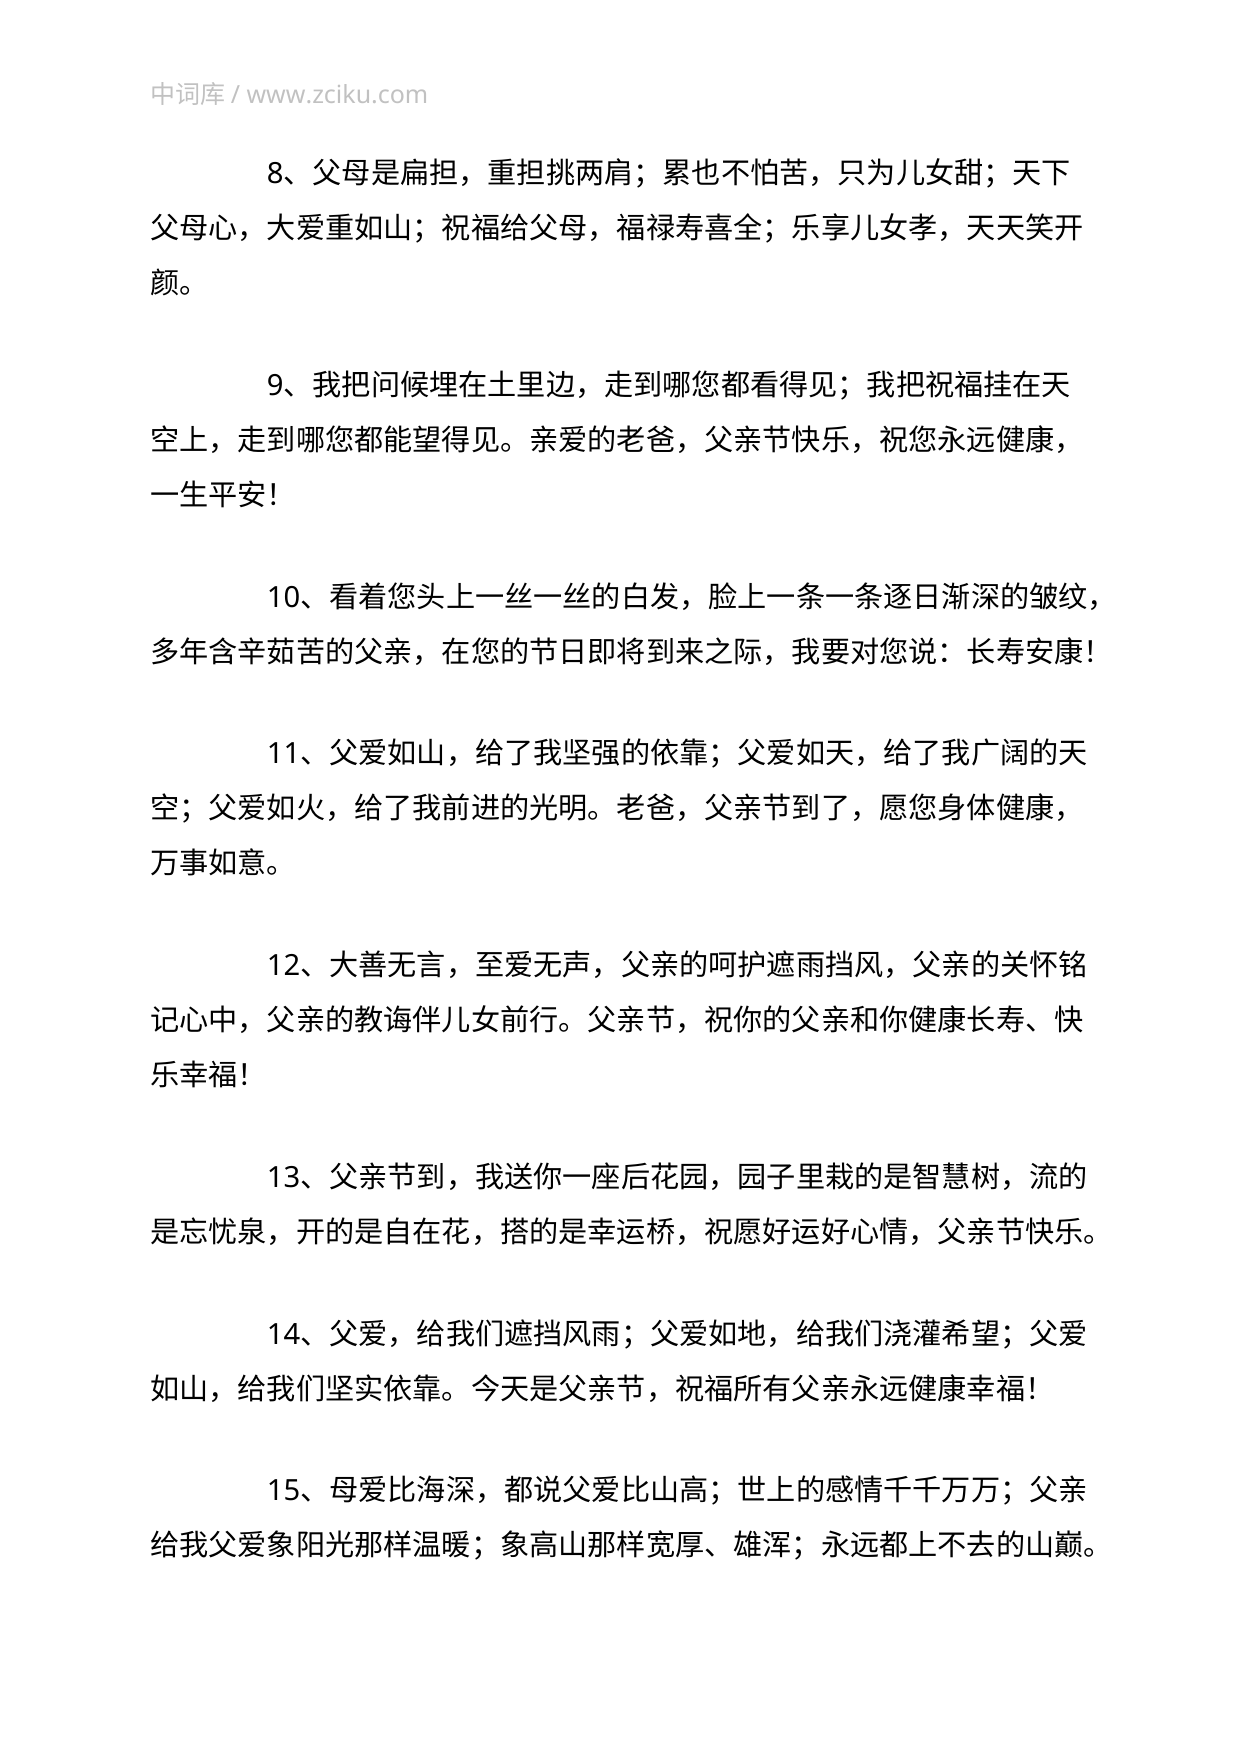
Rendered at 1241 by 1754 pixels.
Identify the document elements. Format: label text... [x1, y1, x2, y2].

text 11、父爱如山，给了我坚强的依靠；父爱如天，给了我广阔的天空；父爱如火，给了我前进的光明。老爸，父亲节到了，愿您身体健康，万事如意。 [150, 730, 1090, 882]
text 14、父爱，给我们遮挡风雨；父爱如地，给我们浇灌希望；父爱如山，给我们坚实依靠。今天是父亲节，祝福所有父亲永远健康幸福！ [150, 1310, 1090, 1407]
text 8、父母是扁担，重担挑两肩；累也不怕苦，只为儿女甜；天下父母心，大爱重如山；祝福给父母，福禄寿喜全；乐享儿女孝，天天笑开颜。 [150, 150, 1090, 302]
text 9、我把问候埋在土里边，走到哪您都看得见；我把祝福挂在天空上，走到哪您都能望得见。亲爱的老爸，父亲节快乐，祝您永远健康，一生平安！ [150, 362, 1090, 514]
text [150, 1467, 1090, 1564]
text 12、大善无言，至爱无声，父亲的呵护遮雨挡风，父亲的关怀铭记心中，父亲的教诲伴儿女前行。父亲节，祝你的父亲和你健康长寿、快乐幸福！ [150, 942, 1090, 1094]
text 10、看着您头上一丝一丝的白发，脸上一条一条逐日渐深的皱纹，多年含辛茹苦的父亲，在您的节日即将到来之际，我要对您说：长寿安康！ [150, 573, 1090, 671]
text 13、父亲节到，我送你一座后花园，园子里栽的是智慧树，流的是忘忧泉，开的是自在花，搭的是幸运桥，祝愿好运好心情，父亲节快乐。 [150, 1153, 1090, 1251]
